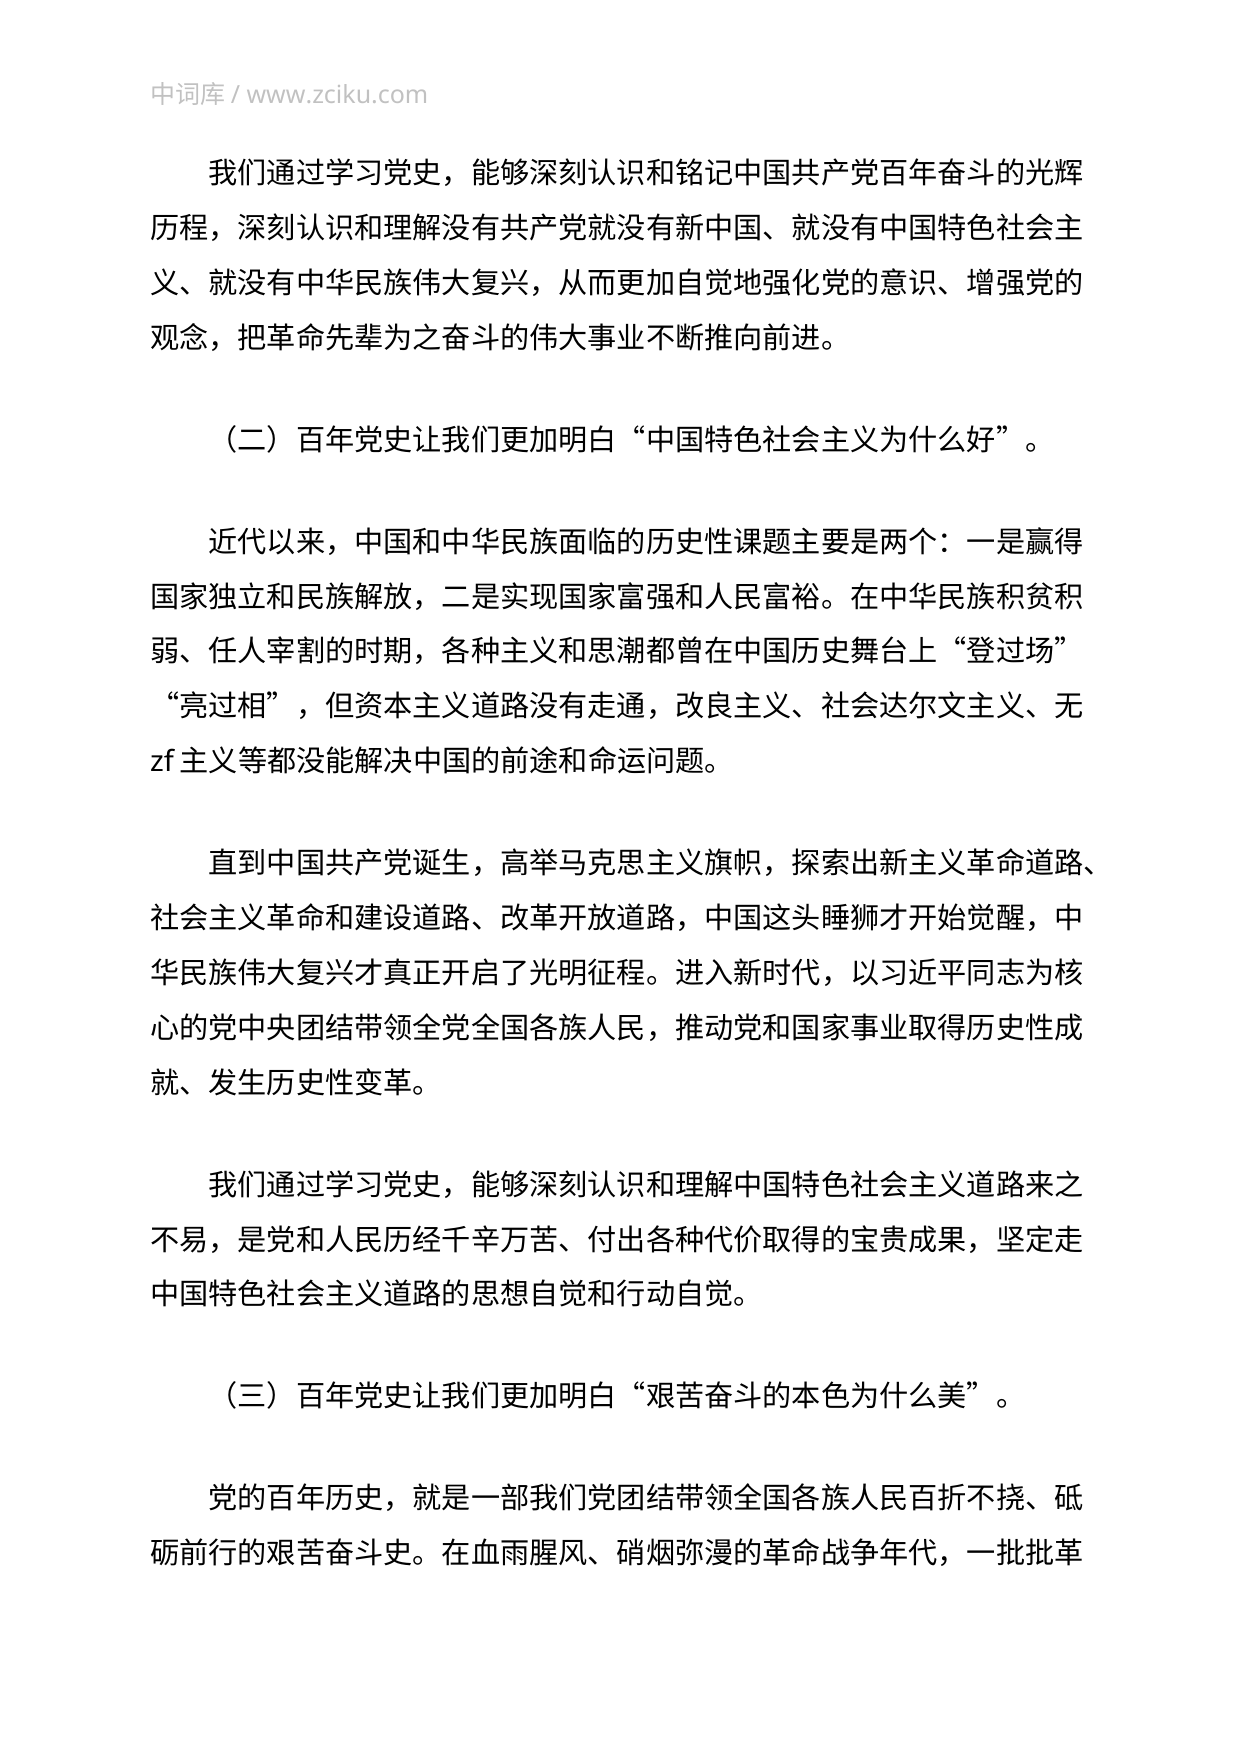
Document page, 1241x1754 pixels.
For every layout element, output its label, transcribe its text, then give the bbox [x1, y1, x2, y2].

text 我们通过学习党史，能够深刻认识和理解中国特色社会主义道路来之不易，是党和人民历经千辛万苦、付出各种代价取得的宝贵成果，坚定走中国特色社会主义道路的思想自觉和行动自觉。 [150, 1161, 1090, 1313]
text 近代以来，中国和中华民族面临的历史性课题主要是两个：一是赢得国家独立和民族解放，二是实现国家富强和人民富裕。在中华民族积贫积弱、任人宰割的时期，各种主义和思潮都曾在中国历史舞台上“登过场”“亮过相”，但资本主义道路没有走通，改良主义、社会达尔文主义、无zf主义等都没能解决中国的前途和命运问题。 [150, 518, 1090, 780]
text 我们通过学习党史，能够深刻认识和铭记中国共产党百年奋斗的光辉历程，深刻认识和理解没有共产党就没有新中国、就没有中国特色社会主义、就没有中华民族伟大复兴，从而更加自觉地强化党的意识、增强党的观念，把革命先辈为之奋斗的伟大事业不断推向前进。 [150, 150, 1090, 357]
text （二）百年党史让我们更加明白“中国特色社会主义为什么好”。 [150, 416, 1090, 459]
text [150, 1474, 1090, 1572]
text 直到中国共产党诞生，高举马克思主义旗帜，探索出新主义革命道路、社会主义革命和建设道路、改革开放道路，中国这头睡狮才开始觉醒，中华民族伟大复兴才真正开启了光明征程。进入新时代，以习近平同志为核心的党中央团结带领全党全国各族人民，推动党和国家事业取得历史性成就、发生历史性变革。 [150, 840, 1090, 1102]
text （三）百年党史让我们更加明白“艰苦奋斗的本色为什么美”。 [150, 1373, 1090, 1415]
